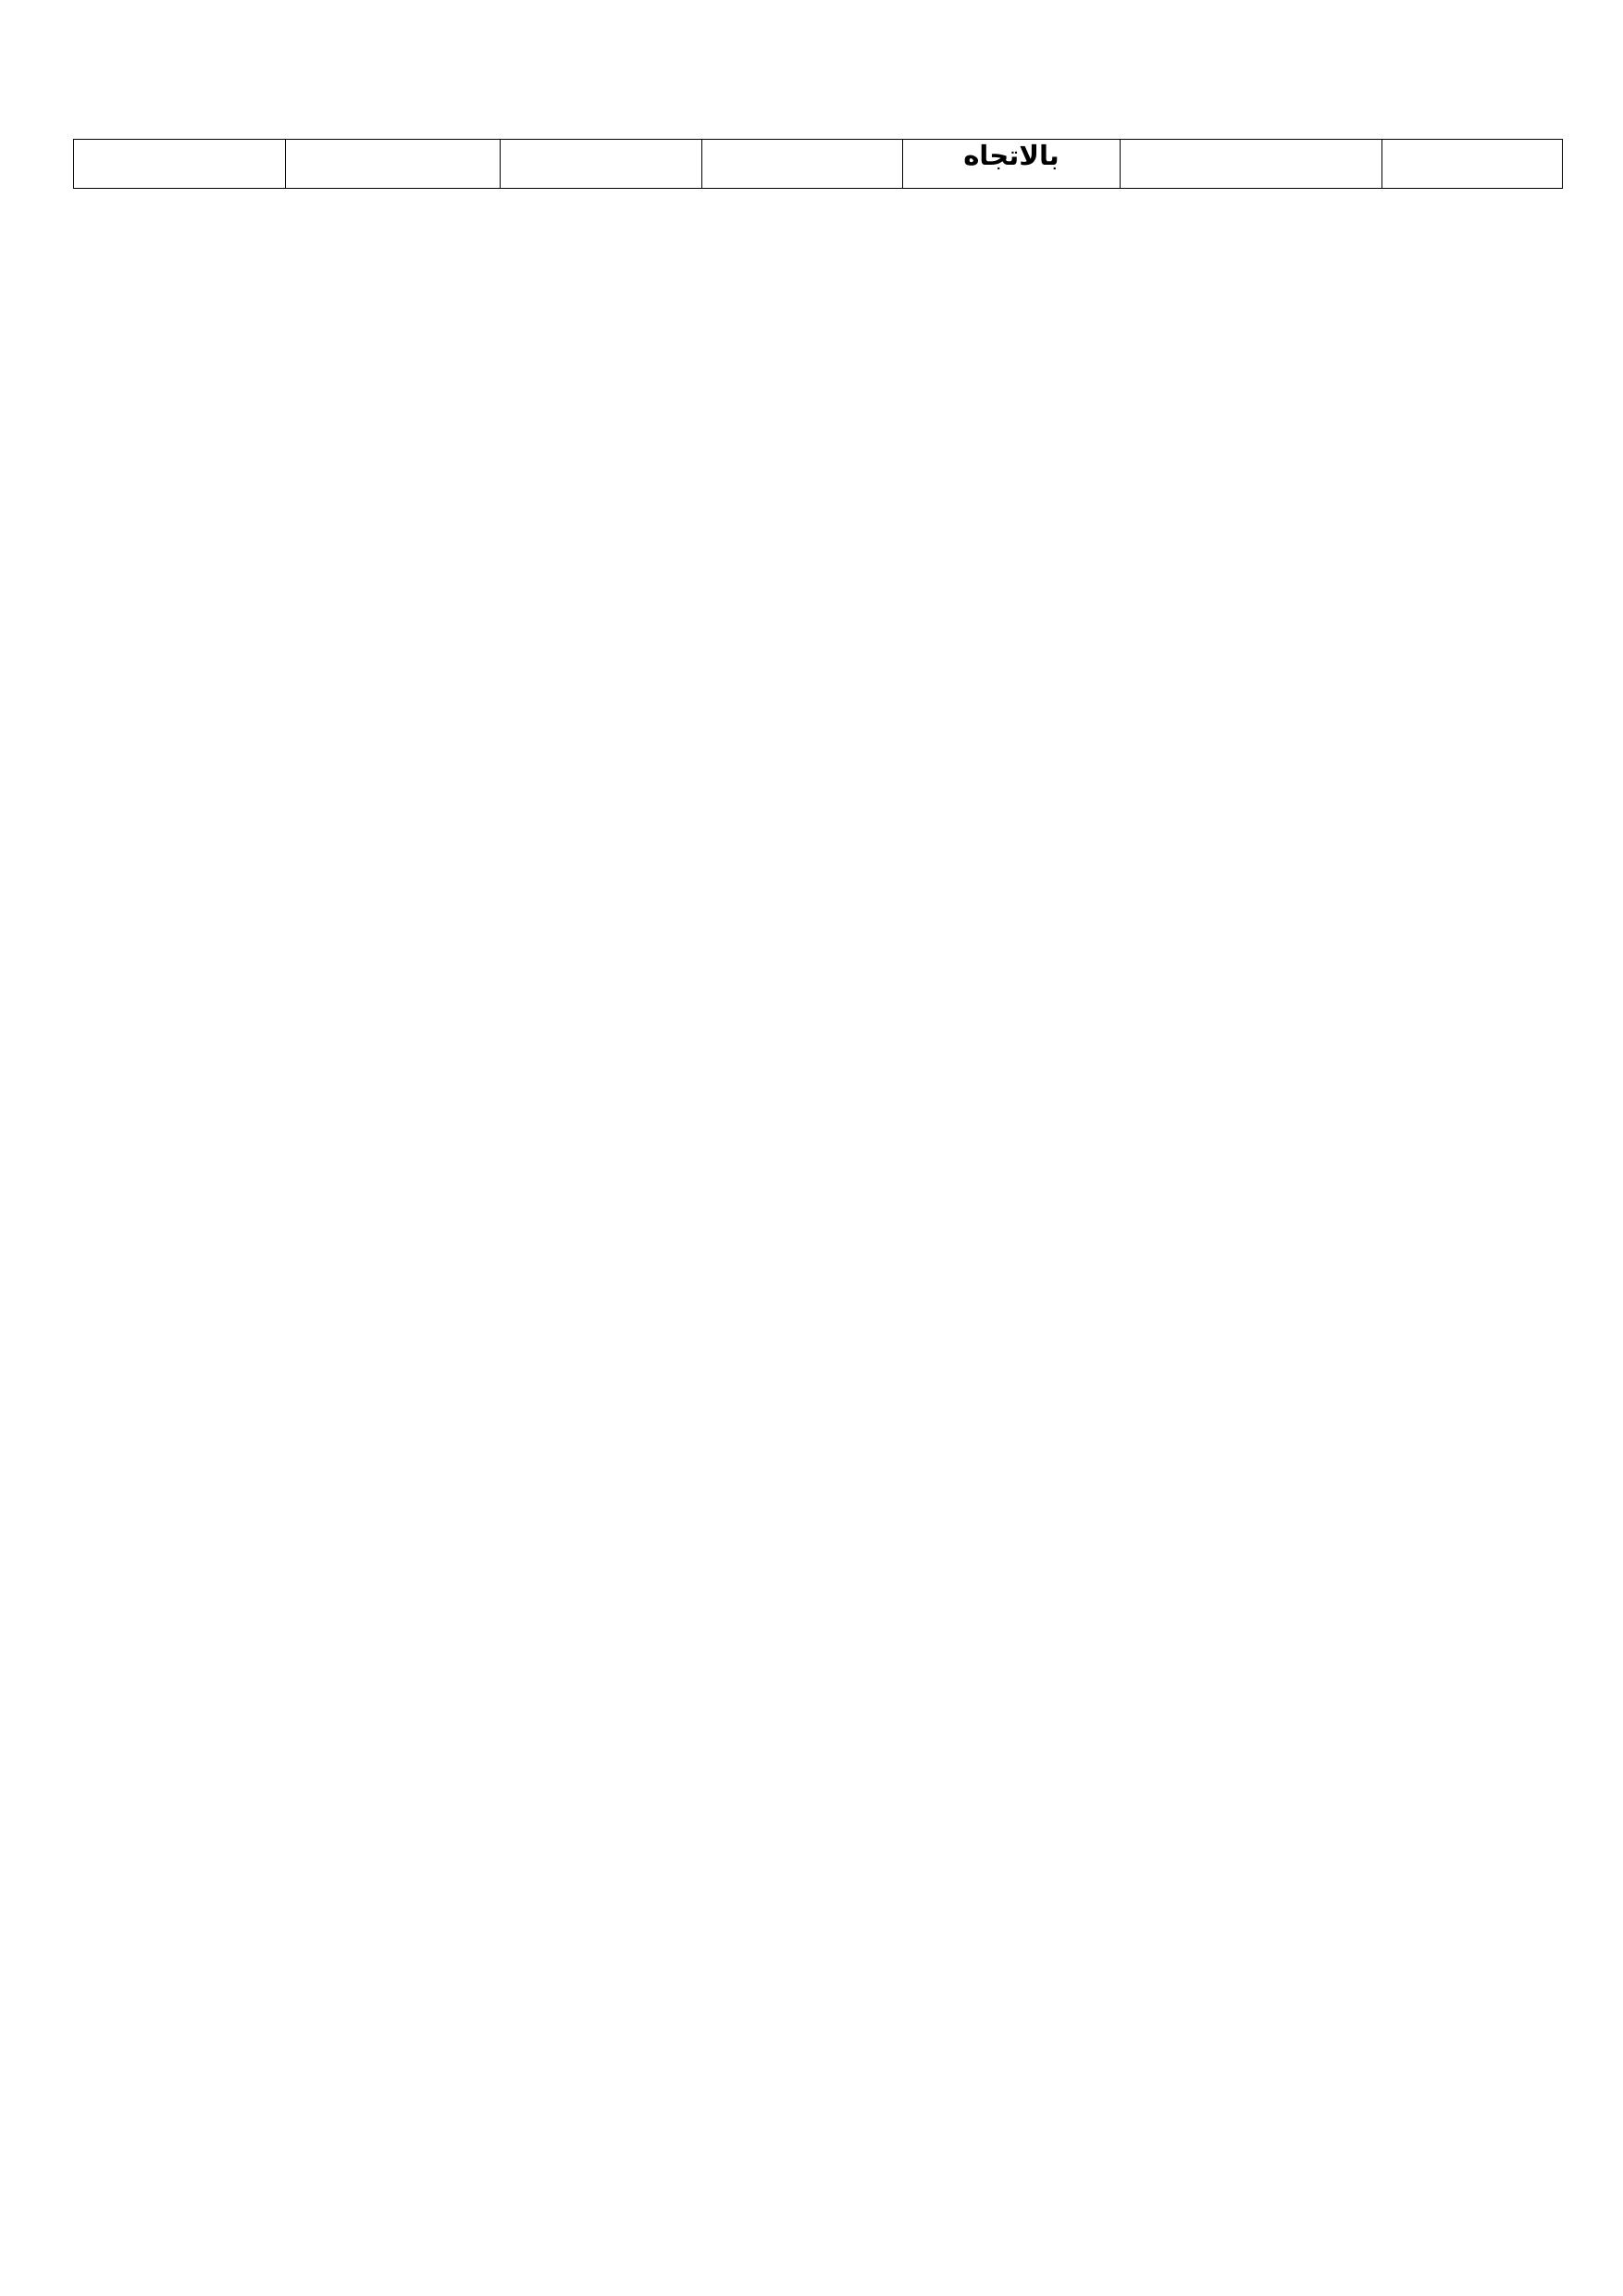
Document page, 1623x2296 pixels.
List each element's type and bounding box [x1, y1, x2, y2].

table_cell [903, 140, 1120, 188]
table_cell [501, 140, 701, 188]
table_cell [286, 140, 500, 188]
table_cell [1121, 140, 1381, 188]
table_cell [1382, 140, 1562, 188]
table_cell [74, 140, 285, 188]
table_cell [702, 140, 902, 188]
